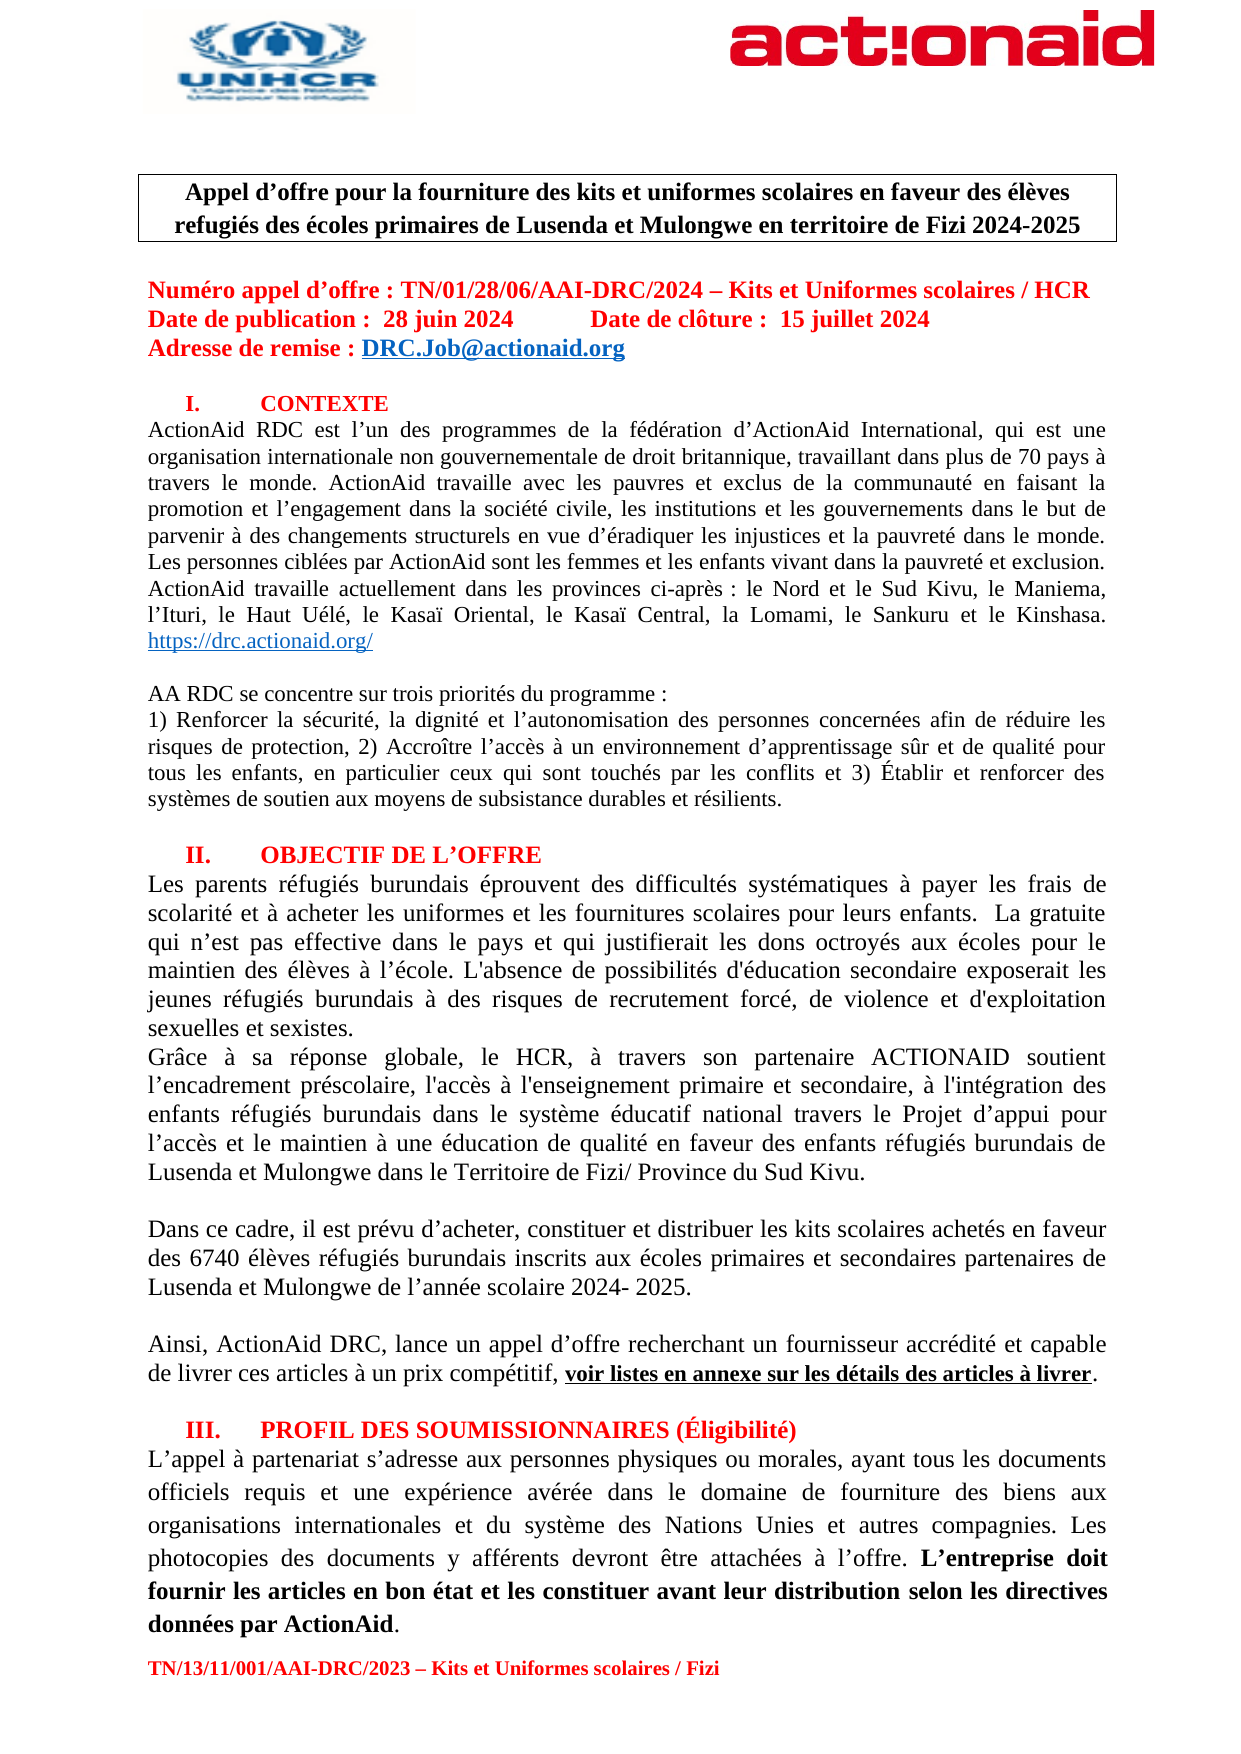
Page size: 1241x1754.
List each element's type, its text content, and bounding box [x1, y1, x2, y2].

picture [730, 10, 1155, 66]
text Numéro appel d’offre : TN/01/28/06/AAI-DRC/2024 – Kits et Uniformes scolaires / HCR [148, 275, 1107, 304]
text Adresse de remise : DRC.Job@actionaid.org [148, 333, 1107, 361]
list Les parents réfugiés burundais éprouvent des difficultés systématiques à payer les frais de scolarité et à acheter les uniformes et les fournitures scolaires pour leurs enfants. La gratuite qui n’est pas effective dans le pays et qui justifierait les dons octroyés aux écoles pour le maintien des élèves à l’école. L'absence de possibilités d'éducation secondaire exposerait les jeunes réfugiés burundais à des risques de recrutement forcé, de violence et d'exploitation sexuelles et sexistes. [148, 869, 1107, 1042]
picture [142, 9, 416, 114]
list CONTEXTE [185, 390, 1107, 416]
list Ainsi, ActionAid DRC, lance un appel d’offre recherchant un fournisseur accrédité et capable de livrer ces articles à un prix compétitif, voir listes en annexe sur les détails des articles à livrer. [148, 1329, 1107, 1387]
text Appel d’offre pour la fourniture des kits et uniformes scolaires en faveur des élèves refugiés des écoles primaires de Lusenda et Mulongwe en territoire de Fizi 2024-2025 [139, 175, 1116, 241]
list Dans ce cadre, il est prévu d’acheter, constituer et distribuer les kits scolaires achetés en faveur des 6740 élèves réfugiés burundais inscrits aux écoles primaires et secondaires partenaires de Lusenda et Mulongwe de l’année scolaire 2024- 2025. [148, 1214, 1107, 1301]
text Date de publication : 28 juin 2024 Date de clôture : 15 juillet 2024 [148, 304, 1107, 333]
list Grâce à sa réponse globale, le HCR, à travers son partenaire ACTIONAID soutient l’encadrement préscolaire, l'accès à l'enseignement primaire et secondaire, à l'intégration des enfants réfugiés burundais dans le système éducatif national travers le Projet d’appui pour l’accès et le maintien à une éducation de qualité en faveur des enfants réfugiés burundais de Lusenda et Mulongwe dans le Territoire de Fizi/ Province du Sud Kivu. [148, 1042, 1107, 1186]
list OBJECTIF DE L’OFFRE [185, 841, 1107, 869]
text L’appel à partenariat s’adresse aux personnes physiques ou morales, ayant tous les documents officiels requis et une expérience avérée dans le domaine de fourniture des biens aux organisations internationales et du système des Nations Unies et autres compagnies. Les photocopies des documents y afférents devront être attachées à l’offre. L’entreprise doit fournir les articles en bon état et les constituer avant leur distribution selon les directives données par ActionAid. [148, 1444, 1108, 1638]
text ActionAid RDC est l’un des programmes de la fédération d’ActionAid International, qui est une organisation internationale non gouvernementale de droit britannique, travaillant dans plus de 70 pays à travers le monde. ActionAid travaille avec les pauvres et exclus de la communauté en faisant la promotion et l’engagement dans la société civile, les institutions et les gouvernements dans le but de parvenir à des changements structurels en vue d’éradiquer les injustices et la pauvreté dans le monde. Les personnes ciblées par ActionAid sont les femmes et les enfants vivant dans la pauvreté et exclusion. ActionAid travaille actuellement dans les provinces ci-après : le Nord et le Sud Kivu, le Maniema, l’Ituri, le Haut Uélé, le Kasaï Oriental, le Kasaï Central, la Lomami, le Sankuru et le Kinshasa. https://drc.actionaid.org/ [148, 416, 1107, 654]
text AA RDC se concentre sur trois priorités du programme : [148, 680, 1107, 706]
text 1) Renforcer la sécurité, la dignité et l’autonomisation des personnes concernées afin de réduire les risques de protection, 2) Accroître l’accès à un environnement d’apprentissage sûr et de qualité pour tous les enfants, en particulier ceux qui sont touchés par les conflits et 3) Établir et renforcer des systèmes de soutien aux moyens de subsistance durables et résilients. [148, 706, 1107, 812]
list PROFIL DES SOUMISSIONNAIRES (Éligibilité) [185, 1416, 1107, 1444]
